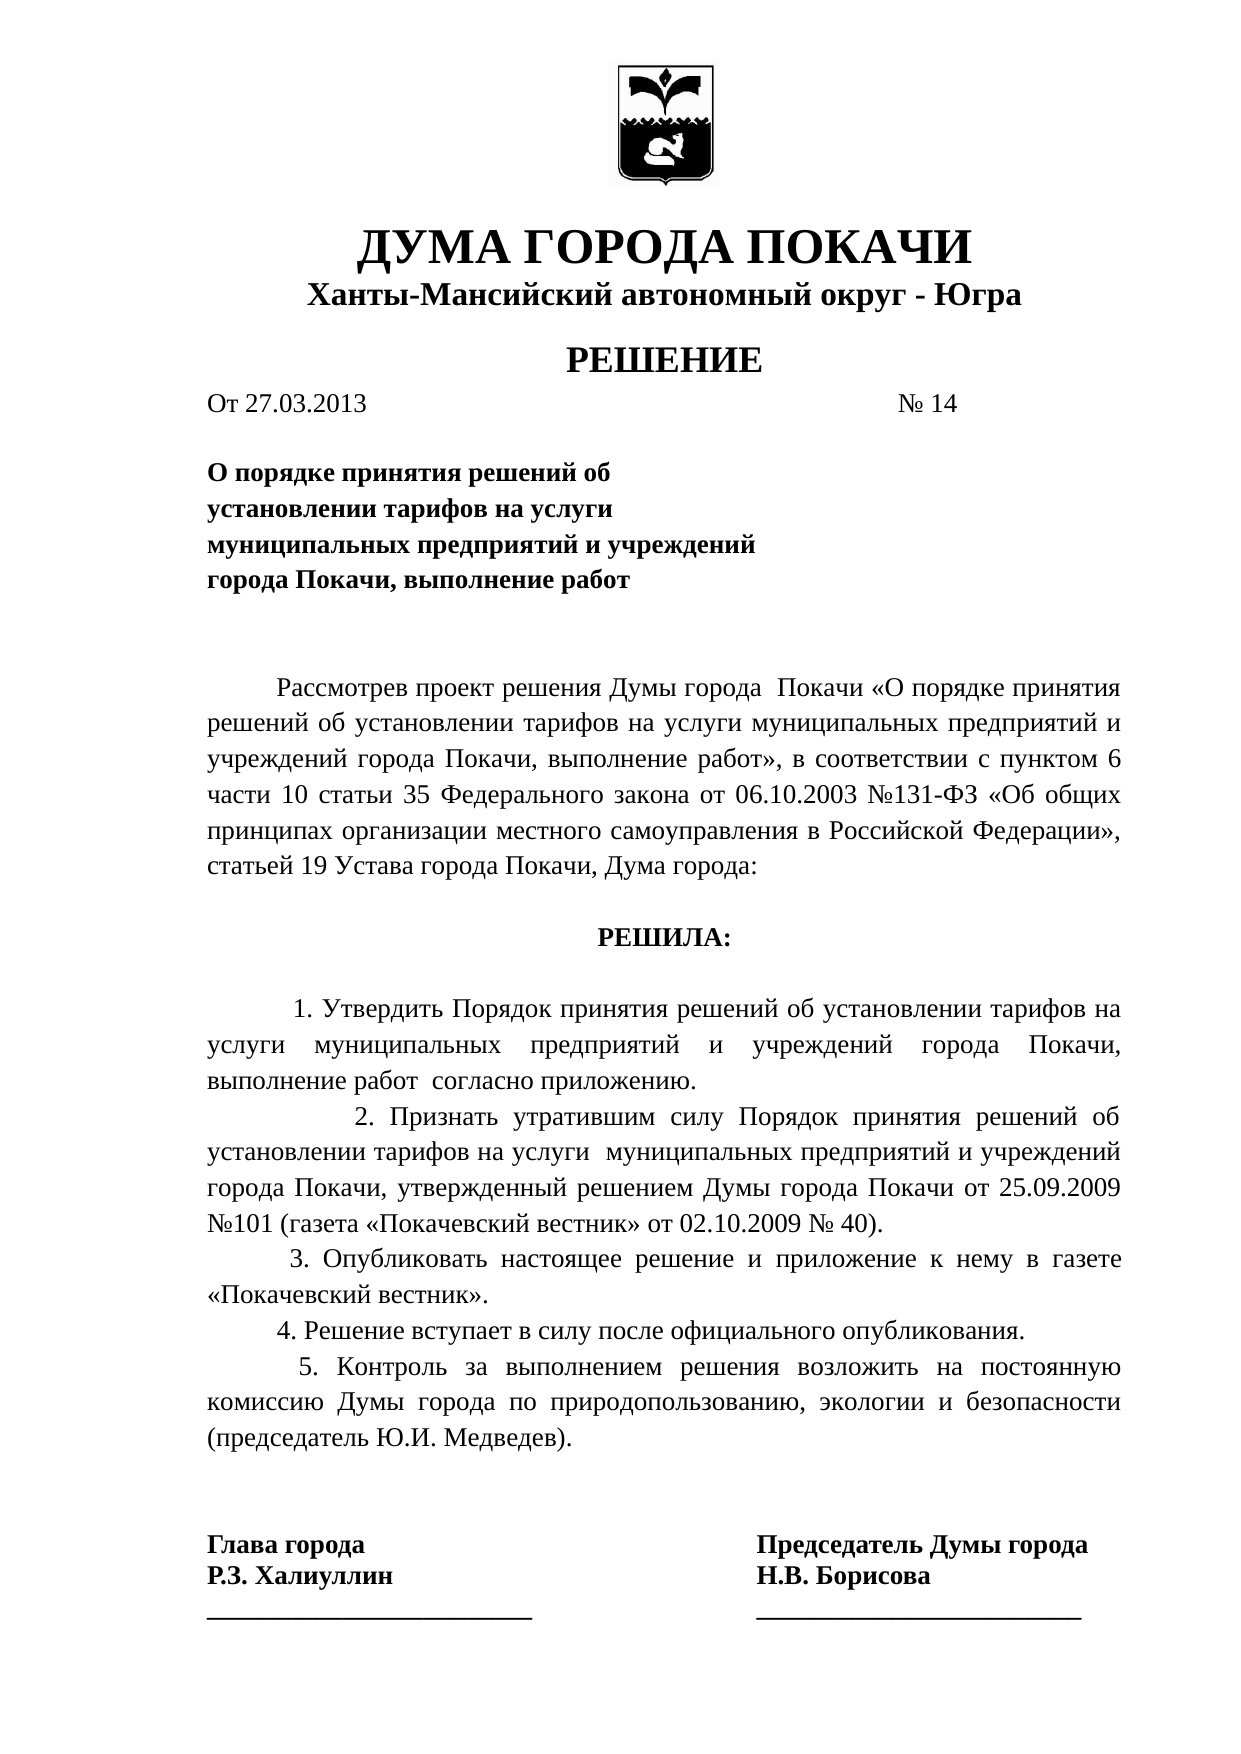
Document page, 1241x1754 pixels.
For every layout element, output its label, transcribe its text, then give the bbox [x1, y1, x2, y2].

text РЕШИЛА: [207, 921, 1122, 952]
text 5. Контроль за выполнением решения возложить на постоянную комиссию Думы города по природопользованию, экологии и безопасности (председатель Ю.И. Медведев). [207, 1350, 1122, 1452]
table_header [664, 1528, 1133, 1622]
text 1. Утвердить Порядок принятия решений об установлении тарифов на услуги муниципальных предприятий и учреждений города Покачи, выполнение работ согласно приложению. [207, 992, 1122, 1095]
text РЕШЕНИЕ [207, 337, 1122, 381]
text От 27.03.2013 № 14 [207, 387, 1122, 418]
title установлении тарифов на услуги [207, 492, 1122, 523]
text 3. Опубликовать настоящее решение и приложение к нему в газете «Покачевский вестник». [207, 1242, 1122, 1309]
title города Покачи, выполнение работ [207, 564, 1122, 595]
text ДУМА ГОРОДА ПОКАЧИ [207, 217, 1122, 274]
text 2. Признать утратившим силу Порядок принятия решений об установлении тарифов на услуги муниципальных предприятий и учреждений города Покачи, утвержденный решением Думы города Покачи от 25.09.2009 №101 (газета «Покачевский вестник» от 02.10.2009 № 40). [207, 1099, 1122, 1238]
picture [608, 59, 721, 188]
text 4. Решение вступает в силу после официального опубликования. [207, 1314, 1122, 1345]
text Ханты-Мансийский автономный округ - Югра [207, 274, 1122, 312]
title О порядке принятия решений об [207, 456, 1122, 488]
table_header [196, 1528, 664, 1622]
title муниципальных предприятий и учреждений [207, 528, 1122, 559]
text Рассмотрев проект решения Думы города Покачи «О порядке принятия решений об установлении тарифов на услуги муниципальных предприятий и учреждений города Покачи, выполнение работ», в соответствии с пунктом 6 части 10 статьи 35 Федерального закона от 06.10.2003 №131-ФЗ «Об общих принципах организации местного самоуправления в Российской Федерации», статьей 19 Устава города Покачи, Дума города: [207, 671, 1122, 881]
